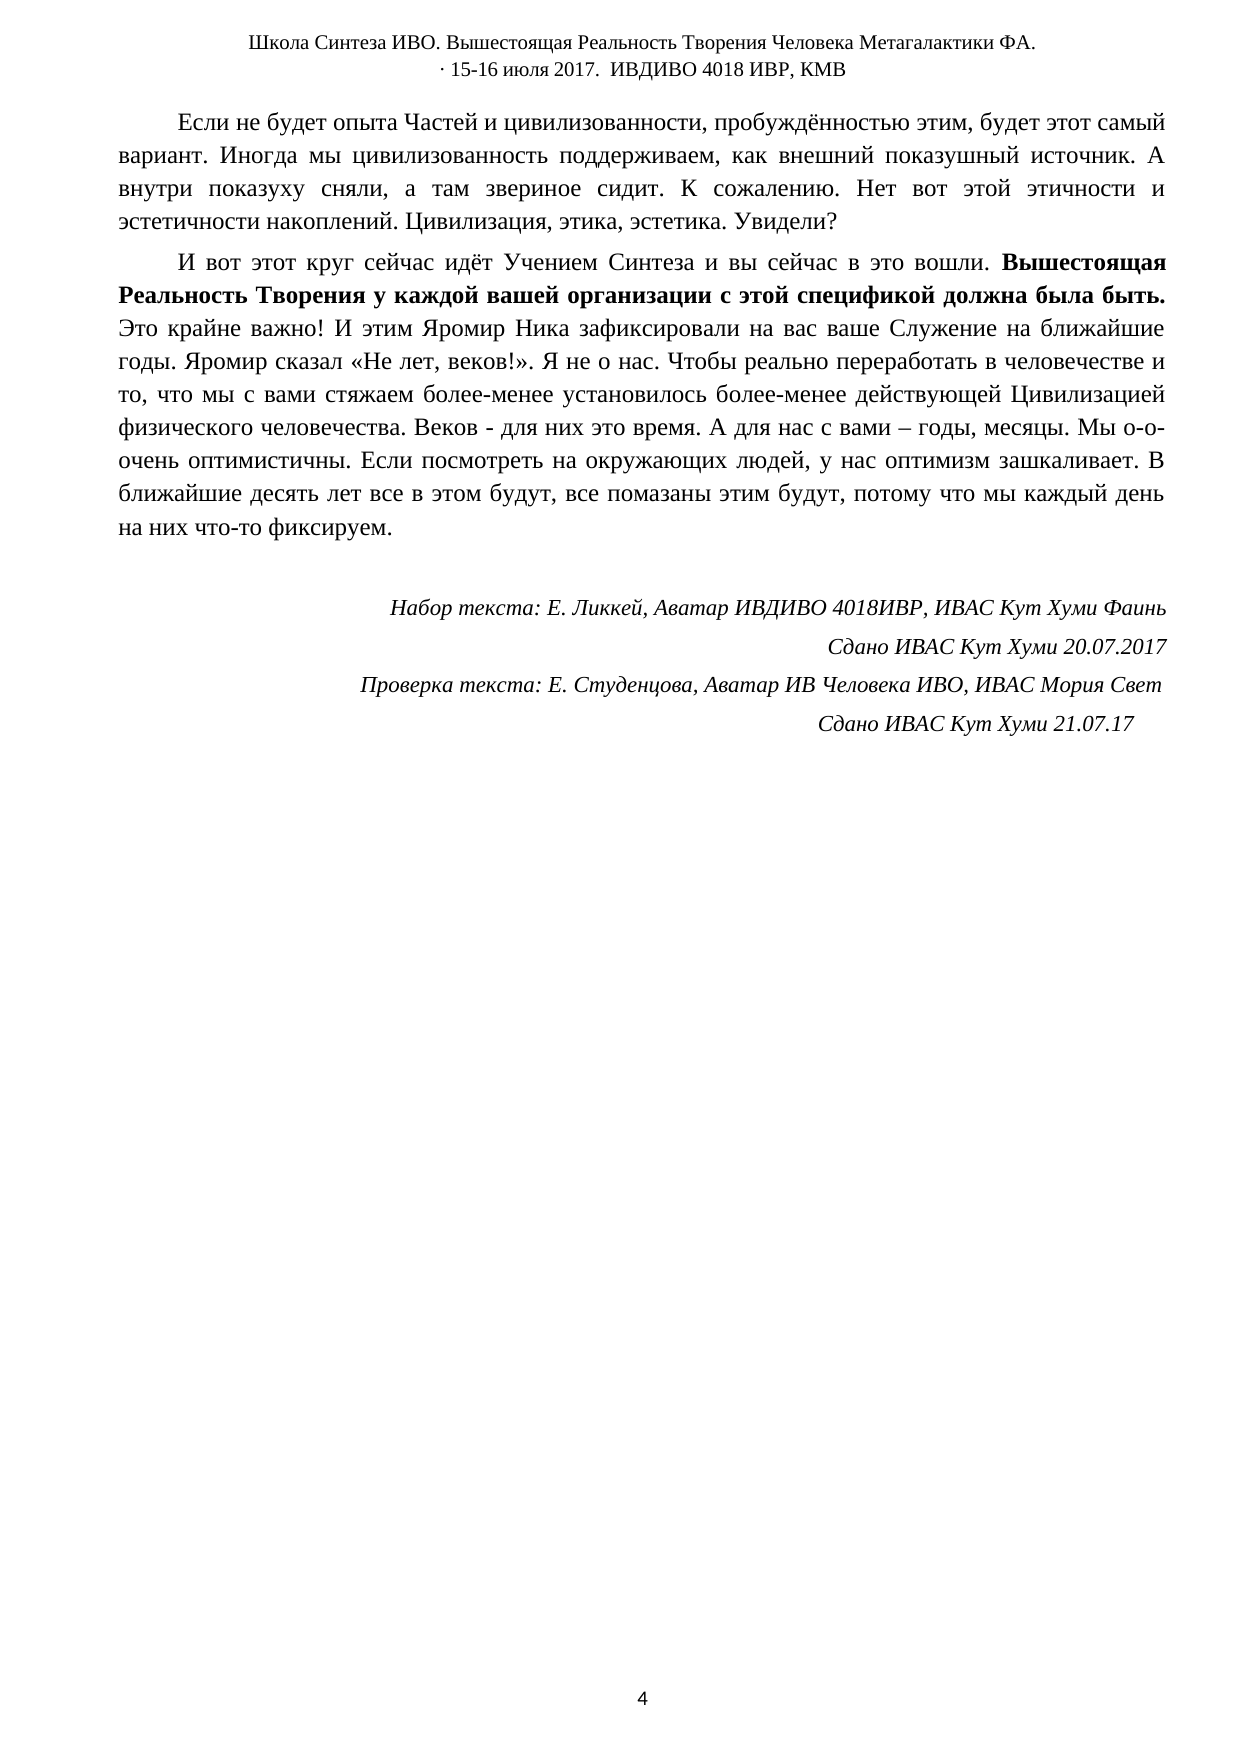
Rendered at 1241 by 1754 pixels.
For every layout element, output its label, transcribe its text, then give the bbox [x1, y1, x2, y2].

text Набор текста: Е. Ликкей, Аватар ИВДИВО 4018ИВР, ИВАС Кут Хуми Фаинь [118, 594, 1167, 621]
text Проверка текста: Е. Студенцова, Аватар ИВ Человека ИВО, ИВАС Мория Свет [118, 671, 1167, 698]
text И вот этот круг сейчас идёт Учением Синтеза и вы сейчас в это вошли. Вышестоящая Реальность Творения у каждой вашей организации с этой спецификой должна была быть. Это крайне важно! И этим Яромир Ника зафиксировали на вас ваше Служение на ближайшие годы. Яромир сказал «Не лет, веков!». Я не о нас. Чтобы реально переработать в человечестве и то, что мы с вами стяжаем более-менее установилось более-менее действующей Цивилизацией физического человечества. Веков - для них это время. А для нас с вами – годы, месяцы. Мы о-о-очень оптимистичны. Если посмотреть на окружающих людей, у нас оптимизм зашкаливает. В ближайшие десять лет все в этом будут, все помазаны этим будут, потому что мы каждый день на них что-то фиксируем. [118, 247, 1167, 540]
text Сдано ИВАС Кут Хуми 20.07.2017 [118, 633, 1167, 659]
text Сдано ИВАС Кут Хуми 21.07.17 [118, 710, 1167, 736]
text Если не будет опыта Частей и цивилизованности, пробуждённостью этим, будет этот самый вариант. Иногда мы цивилизованность поддерживаем, как внешний показушный источник. А внутри показуху сняли, а там звериное сидит. К сожалению. Нет вот этой этичности и эстетичности накоплений. Цивилизация, этика, эстетика. Увидели? [118, 107, 1167, 235]
